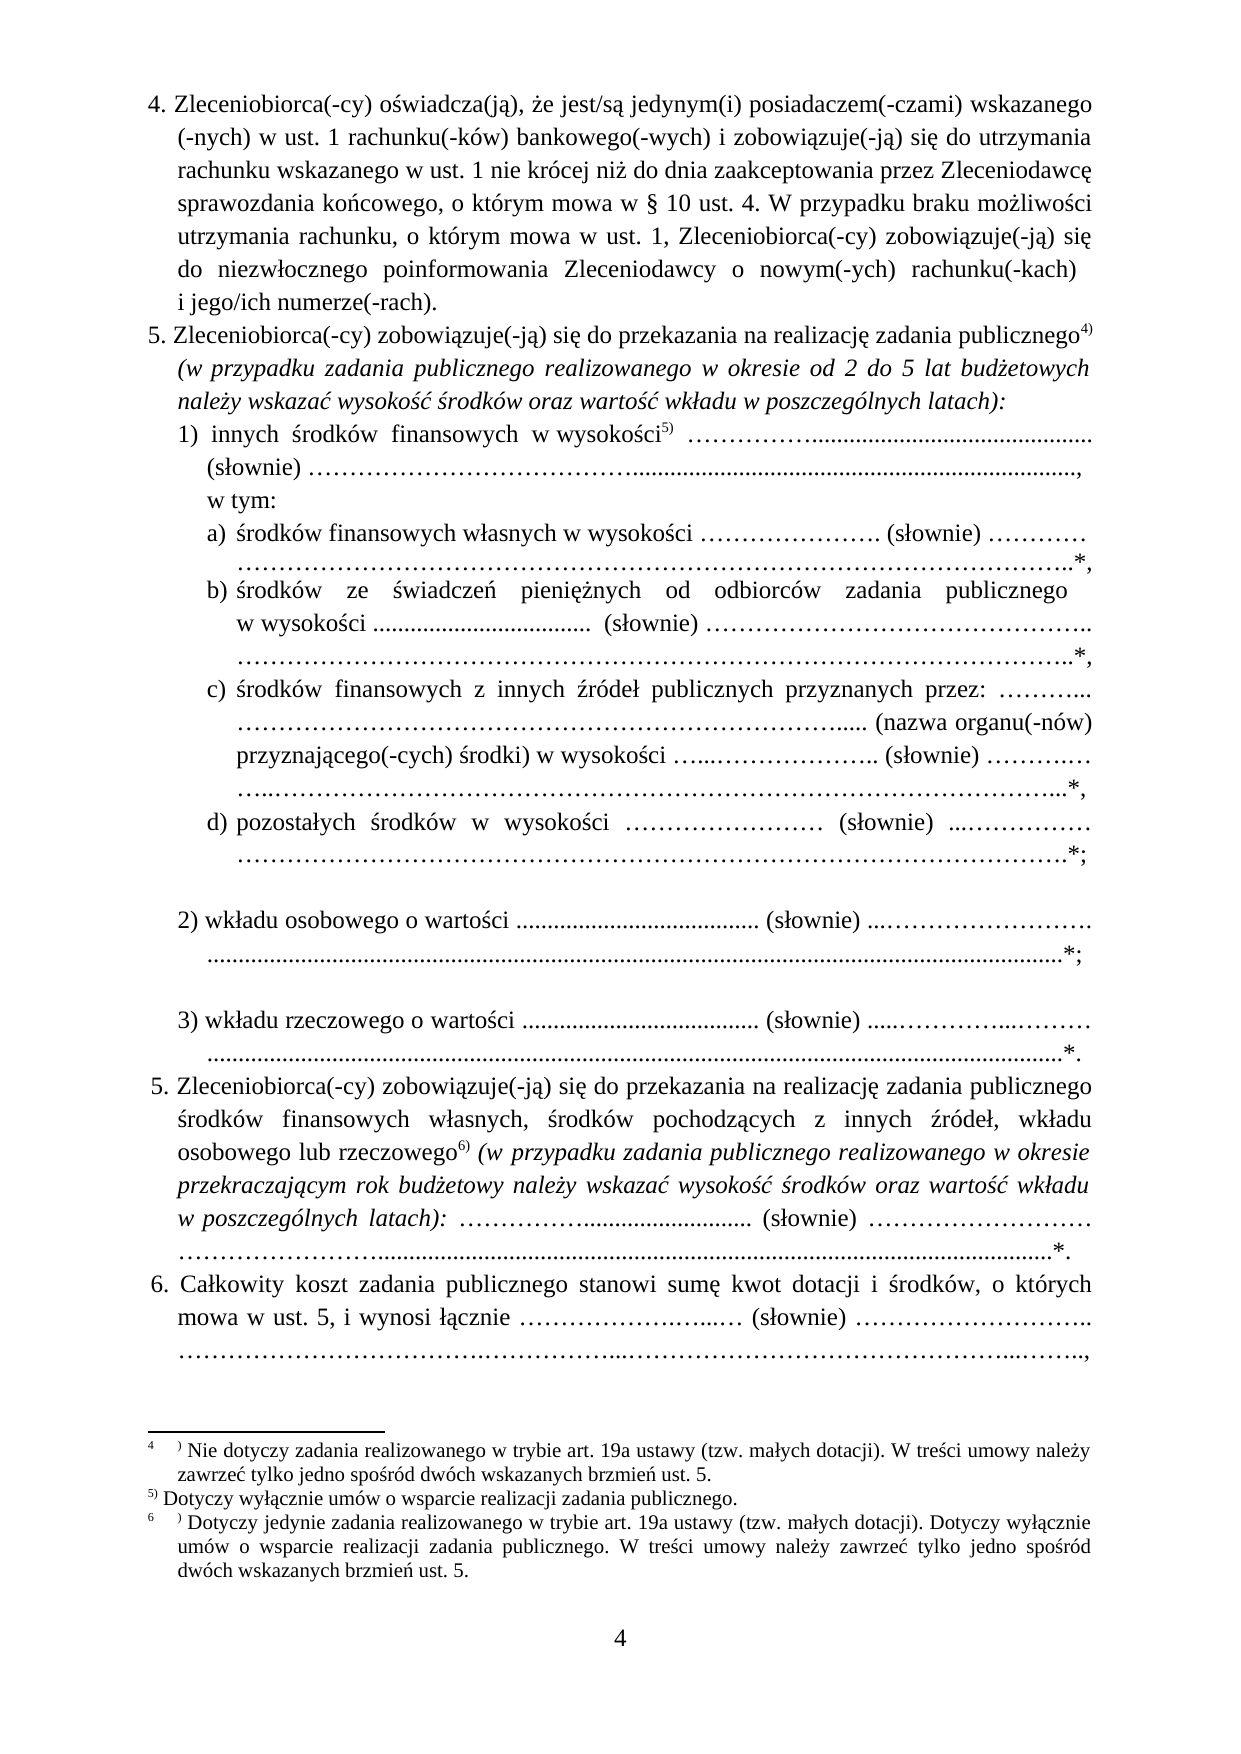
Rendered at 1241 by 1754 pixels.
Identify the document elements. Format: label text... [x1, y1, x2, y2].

text w tym: [207, 485, 1093, 514]
list pozostałych środków w wysokości …………………… (słownie) ...…………… ……………………………………………………………………………………….*; [207, 807, 1093, 868]
list środków finansowych z innych źródeł publicznych przyznanych przez: ………... ………………………………………………………………..... (nazwa organu(-nów) przyznającego(-cych) środki) w wysokości …...……………….. (słownie) ……….… …..…………………………………………………………………………………...*, [207, 674, 1093, 802]
text 1) innych środków finansowych w wysokości) ……………............................................. (słownie) …………………………………......................................................................., [177, 419, 1093, 481]
list środków finansowych własnych w wysokości …………………. (słownie) ………… ………………………………………………………………………………………..*, [207, 518, 1093, 575]
text 5. Zleceniobiorca(-cy) zobowiązuje(-ją) się do przekazania na realizację zadania publicznego) (w przypadku zadania publicznego realizowanego w okresie od 2 do 5 lat budżetowych należy wskazać wysokość środków oraz wartość wkładu w poszczególnych latach): [148, 320, 1093, 414]
text 3) wkładu rzeczowego o wartości ...................................... (słownie) .....…………...……… .........................................................................................................................................*. [177, 1005, 1093, 1066]
text 4. Zleceniobiorca(-cy) oświadcza(ją), że jest/są jedynym(i) posiadaczem(-czami) wskazanego (-nych) w ust. 1 rachunku(-ków) bankowego(-wych) i zobowiązuje(-ją) się do utrzymania rachunku wskazanego w ust. 1 nie krócej niż do dnia zaakceptowania przez Zleceniodawcę sprawozdania końcowego, o którym mowa w § 10 ust. 4. W przypadku braku możliwości utrzymania rachunku, o którym mowa w ust. 1, Zleceniobiorca(-cy) zobowiązuje(-ją) się do niezwłocznego poinformowania Zleceniodawcy o nowym(-ych) rachunku(-kach) i jego/ich numerze(-rach). [148, 89, 1093, 316]
text 5. Zleceniobiorca(-cy) zobowiązuje(-ją) się do przekazania na realizację zadania publicznego środków finansowych własnych, środków pochodzących z innych źródeł, wkładu osobowego lub rzeczowego) (w przypadku zadania publicznego realizowanego w okresie przekraczającym rok budżetowy należy wskazać wysokość środków oraz wartość wkładu w poszczególnych latach): ……………........................... (słownie) ……………………… ……………………............................................................................................................*. [150, 1071, 1093, 1264]
text 2) wkładu osobowego o wartości ....................................... (słownie) ...……………………. .........................................................................................................................................*; [177, 906, 1093, 967]
text 6. Całkowity koszt zadania publicznego stanowi sumę kwot dotacji i środków, o których mowa w ust. 5, i wynosi łącznie ……………….…...… (słownie) ……………………….. ……………………………….……………...………………………………………...…….., [150, 1269, 1093, 1364]
list środków ze świadczeń pieniężnych od odbiorców zadania publicznego w wysokości ................................... (słownie) ……………………………………….. ………………………………………………………………………………………..*, [207, 575, 1093, 670]
